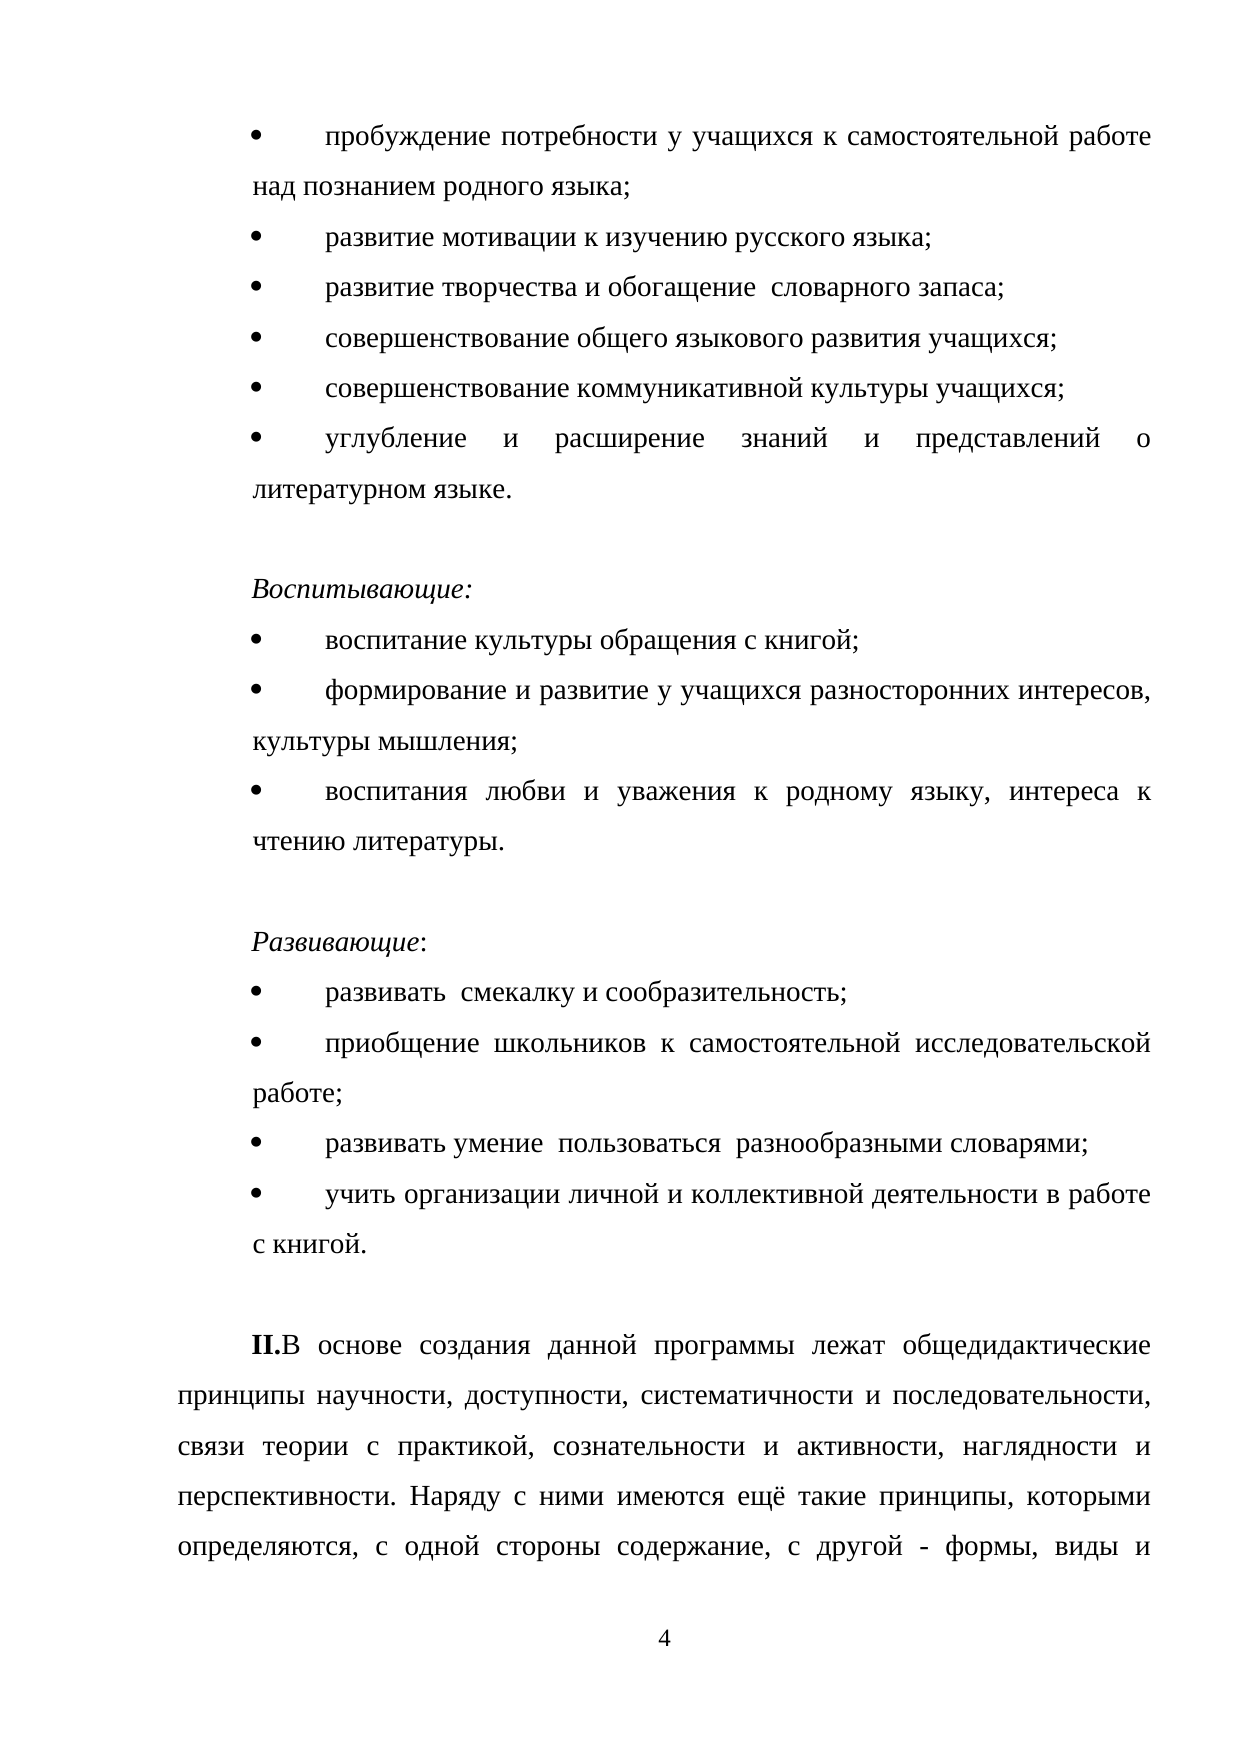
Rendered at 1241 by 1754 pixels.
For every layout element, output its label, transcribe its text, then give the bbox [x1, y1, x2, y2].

list развитие творчества и обогащение словарного запаса; [251, 269, 1152, 303]
list развивать смекалку и сообразительность; [251, 974, 1152, 1008]
text Развивающие: [177, 924, 1152, 958]
list углубление и расширение знаний и представлений о литературном языке. [251, 421, 1152, 504]
list развивать умение пользоваться разнообразными словарями; [251, 1126, 1152, 1159]
list приобщение школьников к самостоятельной исследовательской работе; [251, 1025, 1152, 1109]
list учить организации личной и коллективной деятельности в работе с книгой. [251, 1176, 1152, 1260]
list пробуждение потребности у учащихся к самостоятельной работе над познанием родного языка; [251, 118, 1152, 202]
text Воспитывающие: [177, 572, 1152, 605]
list развитие мотивации к изучению русского языка; [251, 219, 1152, 252]
list воспитания любви и уважения к родному языку, интереса к чтению литературы. [251, 773, 1152, 857]
list воспитание культуры обращения с книгой; [251, 622, 1152, 656]
list совершенствование общего языкового развития учащихся; [251, 320, 1152, 353]
list формирование и развитие у учащихся разносторонних интересов, культуры мышления; [251, 672, 1152, 756]
list совершенствование коммуникативной культуры учащихся; [251, 370, 1152, 404]
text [177, 1327, 1152, 1562]
